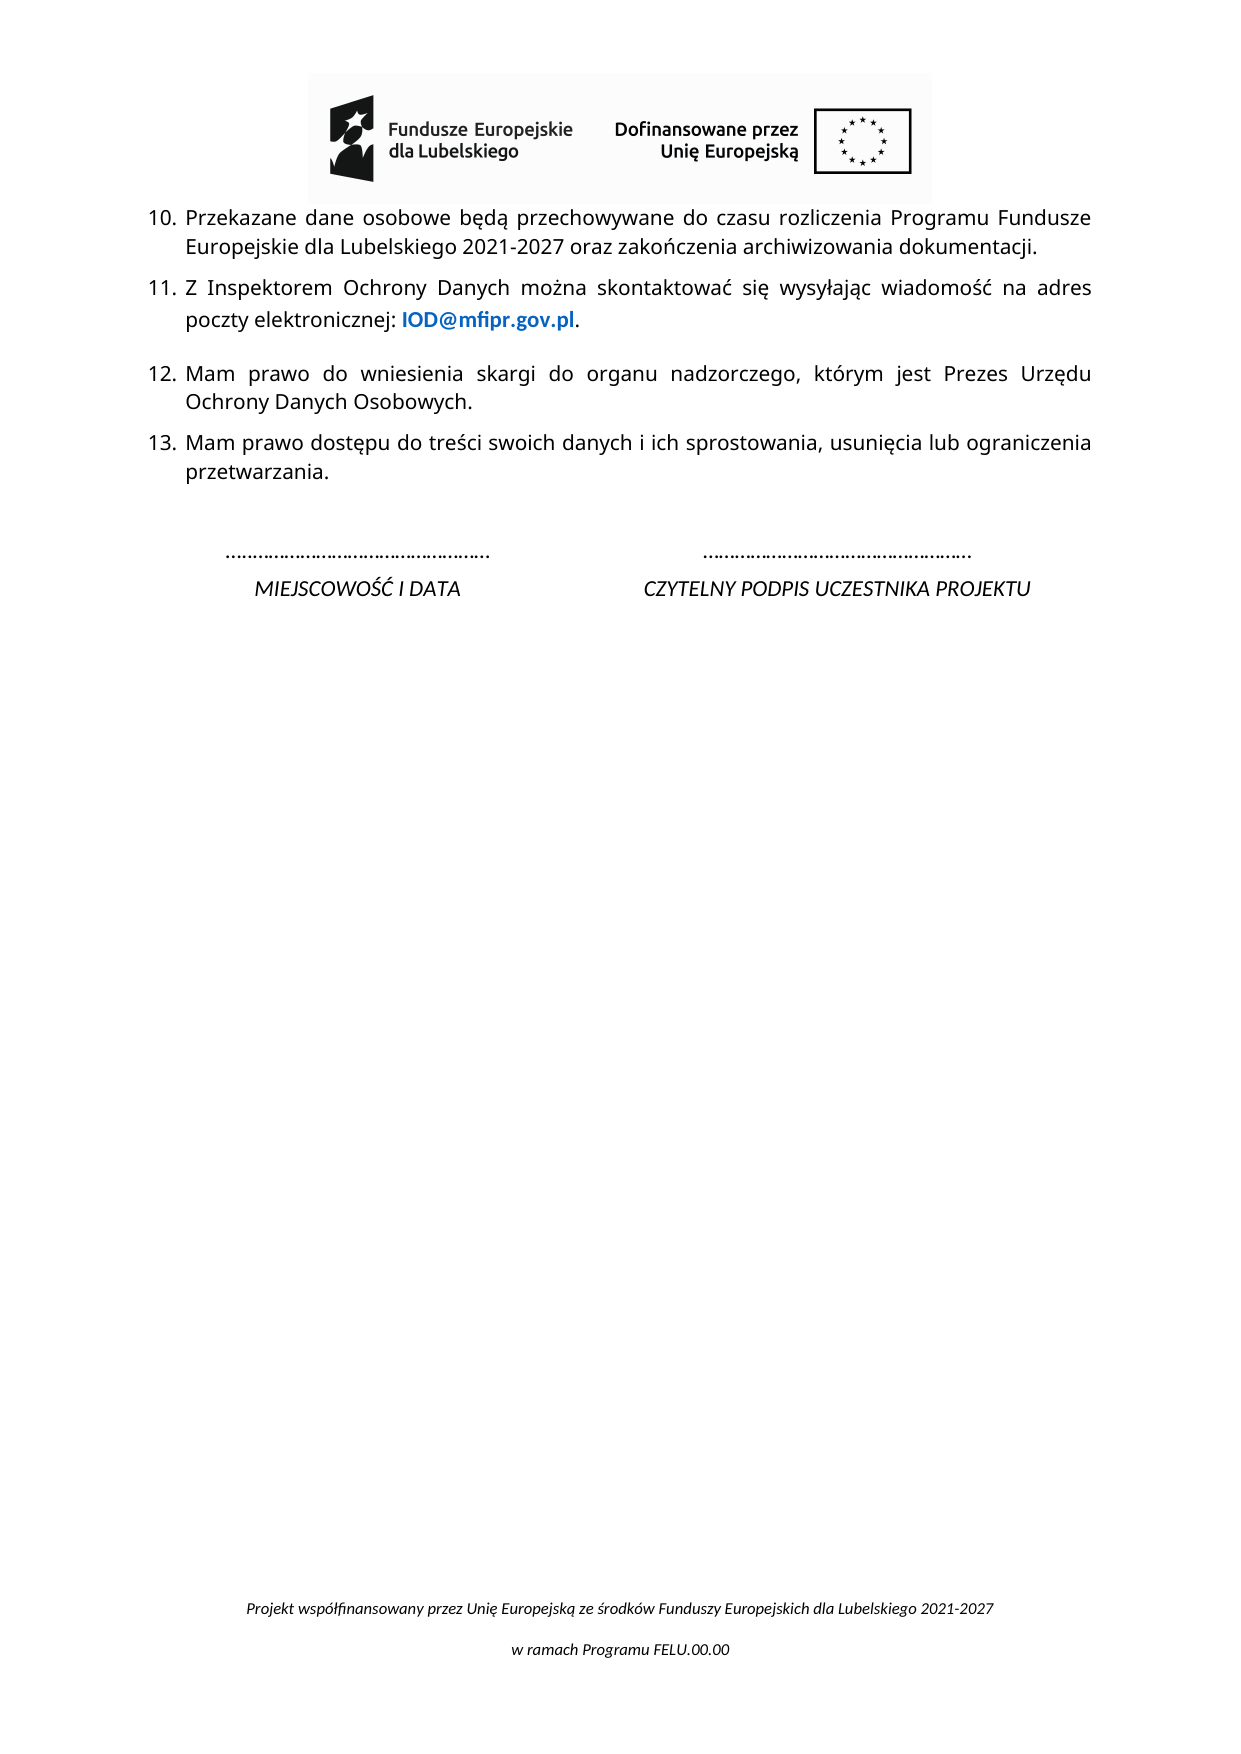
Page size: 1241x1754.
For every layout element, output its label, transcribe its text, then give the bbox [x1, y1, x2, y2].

table_header …………………………………………… [579, 536, 1096, 574]
picture [307, 73, 933, 204]
list Mam prawo dostępu do treści swoich danych i ich sprostowania, usunięcia lub ograniczenia przetwarzania. [148, 428, 1093, 485]
table_cell MIEJSCOWOŚĆ I DATA [136, 574, 579, 612]
table_cell CZYTELNY PODPIS UCZESTNIKA PROJEKTU [579, 574, 1096, 612]
list Mam prawo do wniesienia skargi do organu nadzorczego, którym jest Prezes Urzędu Ochrony Danych Osobowych. [148, 359, 1093, 416]
table_header …..……………………………………… [136, 536, 579, 574]
list Przekazane dane osobowe będą przechowywane do czasu rozliczenia Programu Fundusze Europejskie dla Lubelskiego 2021-2027 oraz zakończenia archiwizowania dokumentacji. [148, 203, 1093, 260]
list Z Inspektorem Ochrony Danych można skontaktować się wysyłając wiadomość na adres poczty elektronicznej: IOD@mfipr.gov.pl. [148, 273, 1093, 334]
